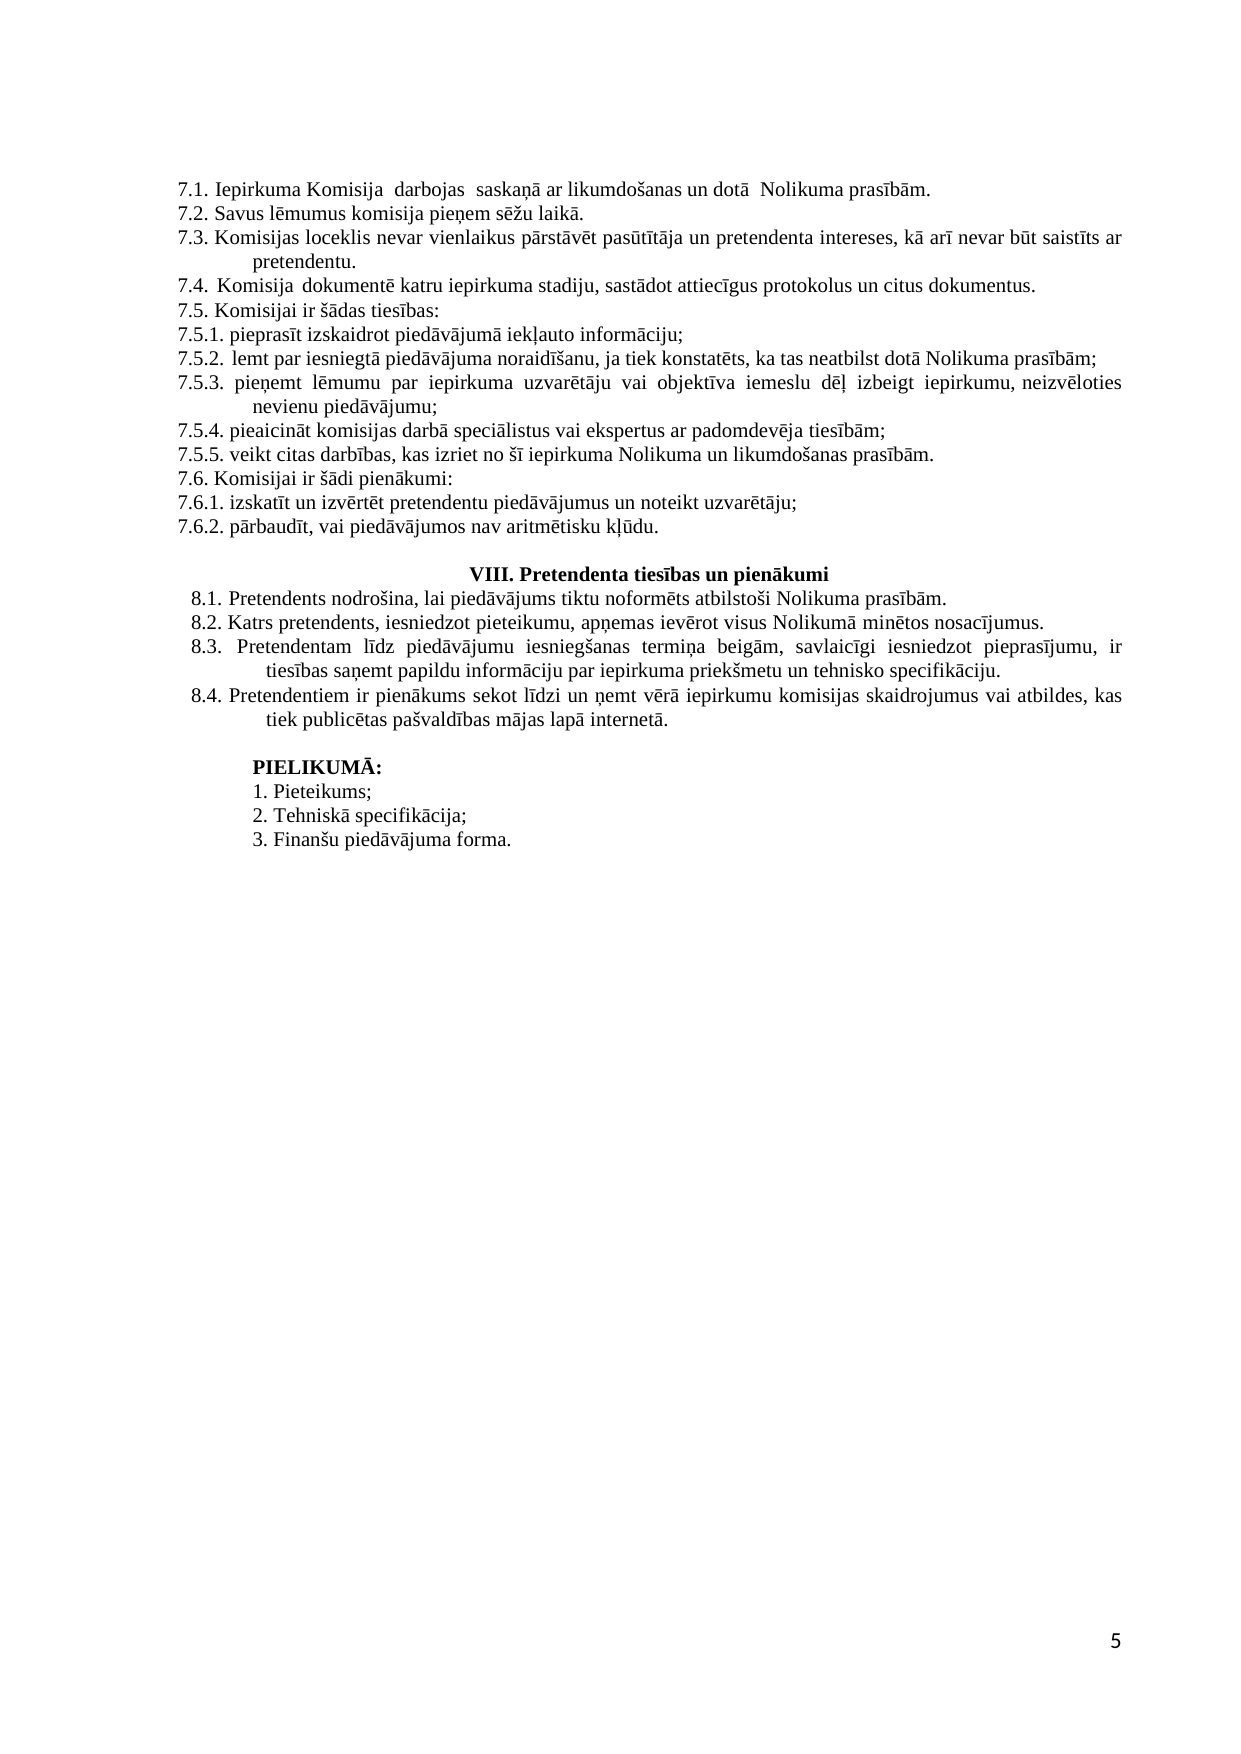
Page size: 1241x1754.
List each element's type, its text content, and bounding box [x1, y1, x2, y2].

text 7.4. Komisija dokumentē katru iepirkuma stadiju, sastādot attiecīgus protokolus un citus dokumentus. [177, 273, 1122, 297]
text 8.3. Pretendentam līdz piedāvājumu iesniegšanas termiņa beigām, savlaicīgi iesniedzot pieprasījumu, ir tiesības saņemt papildu informāciju par iepirkuma priekšmetu un tehnisko specifikāciju. [191, 634, 1122, 682]
text 8.1. Pretendents nodrošina, lai piedāvājums tiktu noformēts atbilstoši Nolikuma prasībām. [191, 586, 1122, 610]
text 7.5. Komisijai ir šādas tiesības: [177, 297, 1122, 322]
text 7.5.1. pieprasīt izskaidrot piedāvājumā iekļauto informāciju; [177, 322, 1122, 346]
text 7.1. Iepirkuma Komisija darbojas saskaņā ar likumdošanas un dotā Nolikuma prasībām. [177, 177, 1122, 201]
text 3. Finanšu piedāvājuma forma. [177, 827, 1122, 851]
text PIELIKUMĀ: [177, 755, 1122, 779]
text 7.5.3. pieņemt lēmumu par iepirkuma uzvarētāju vai objektīva iemeslu dēļ izbeigt iepirkumu, neizvēloties nevienu piedāvājumu; [177, 370, 1122, 418]
text VIII. Pretendenta tiesības un pienākumi [461, 562, 837, 586]
text 7.6.2. pārbaudīt, vai piedāvājumos nav aritmētisku kļūdu. [177, 514, 1122, 538]
text 8.4. Pretendentiem ir pienākums sekot līdzi un ņemt vērā iepirkumu komisijas skaidrojumus vai atbildes, kas tiek publicētas pašvaldības mājas lapā internetā. [191, 682, 1122, 731]
text 1. Pieteikums; [177, 779, 1122, 803]
text 7.2. Savus lēmumus komisija pieņem sēžu laikā. [177, 201, 1122, 225]
text 7.6. Komisijai ir šādi pienākumi: [177, 466, 1122, 490]
text 7.5.4. pieaicināt komisijas darbā speciālistus vai ekspertus ar padomdevēja tiesībām; [177, 418, 1122, 442]
text 7.3. Komisijas loceklis nevar vienlaikus pārstāvēt pasūtītāja un pretendenta intereses, kā arī nevar būt saistīts ar pretendentu. [177, 225, 1122, 273]
text 2. Tehniskā specifikācija; [177, 803, 1122, 827]
text 8.2. Katrs pretendents, iesniedzot pieteikumu, apņemas ievērot visus Nolikumā minētos nosacījumus. [191, 610, 1122, 634]
text 7.5.2. lemt par iesniegtā piedāvājuma noraidīšanu, ja tiek konstatēts, ka tas neatbilst dotā Nolikuma prasībām; [177, 346, 1122, 370]
text 7.5.5. veikt citas darbības, kas izriet no šī iepirkuma Nolikuma un likumdošanas prasībām. [177, 442, 1122, 466]
text 7.6.1. izskatīt un izvērtēt pretendentu piedāvājumus un noteikt uzvarētāju; [177, 490, 1122, 514]
